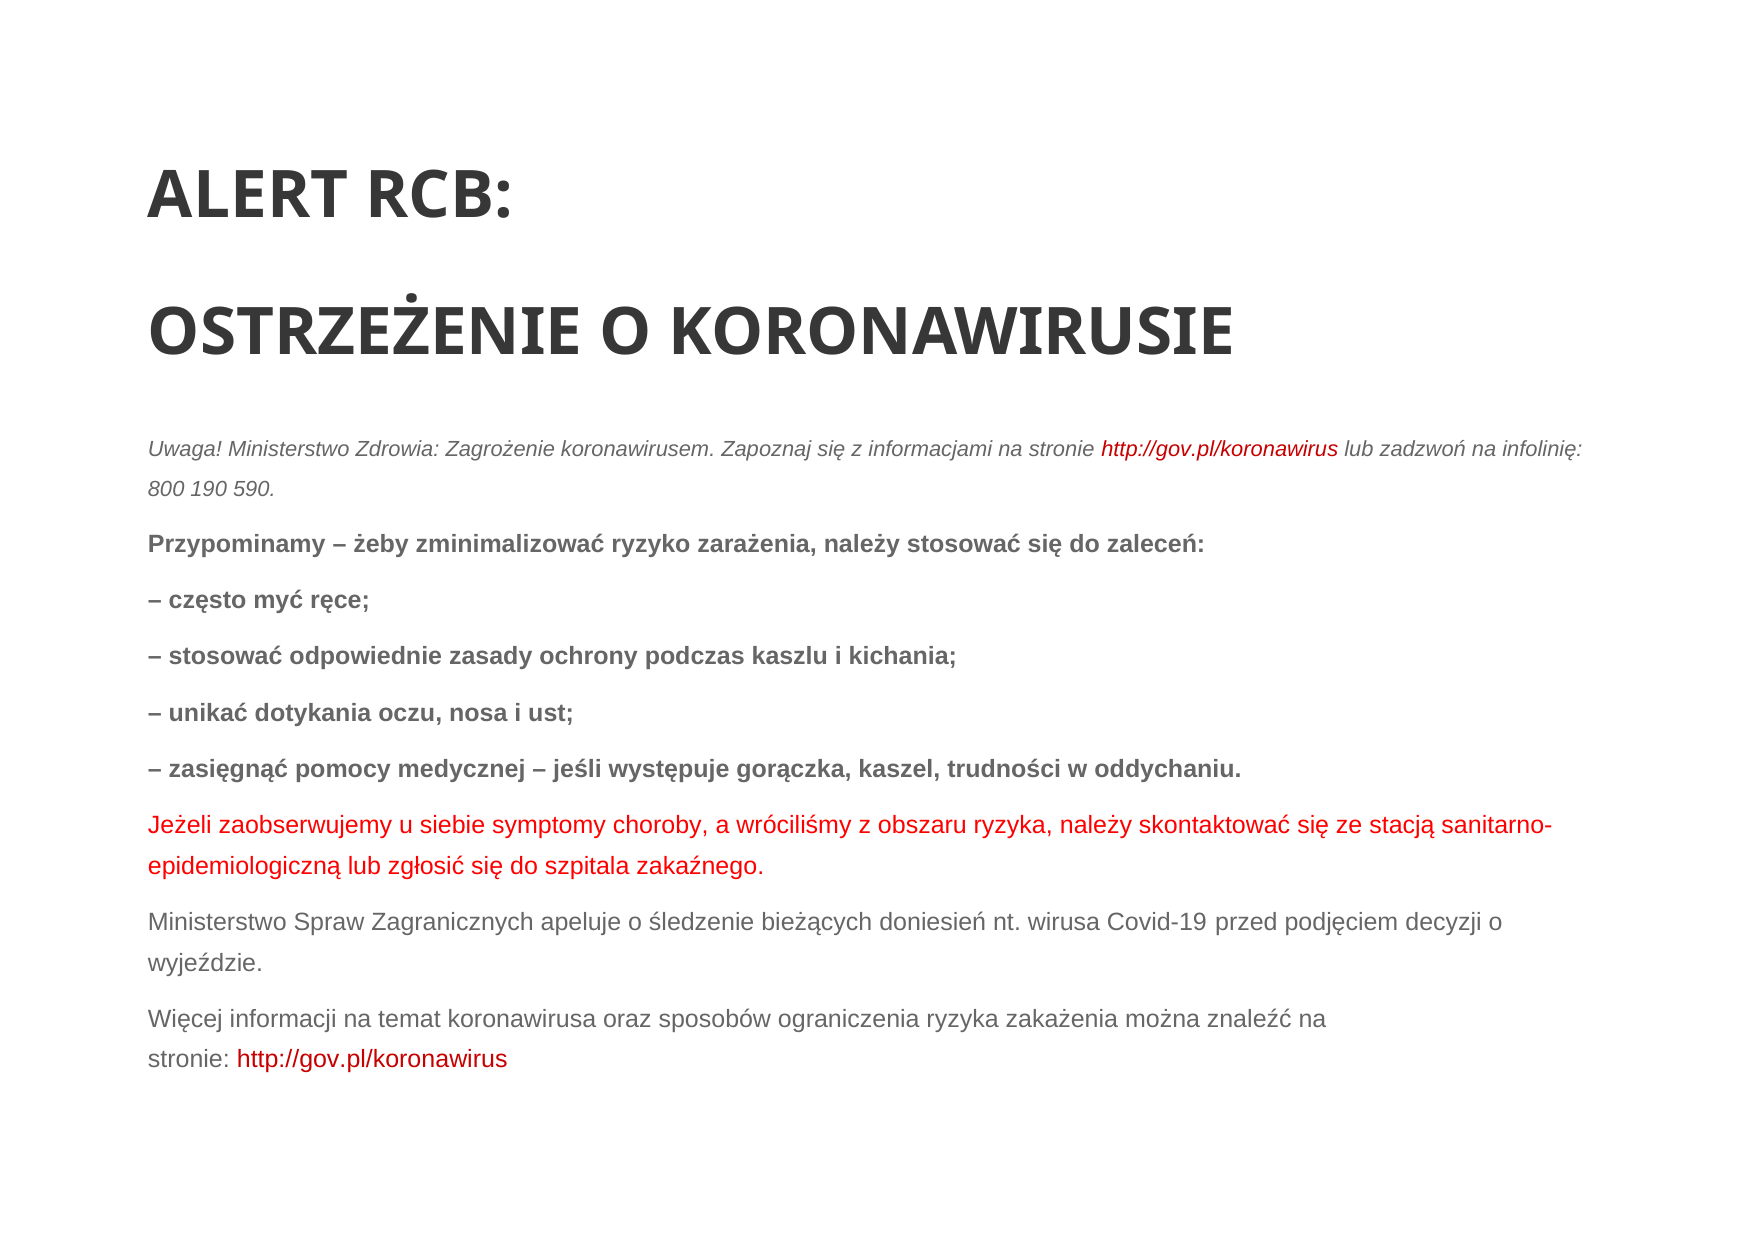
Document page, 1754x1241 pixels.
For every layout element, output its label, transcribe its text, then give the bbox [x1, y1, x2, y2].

text Ministerstwo Spraw Zagranicznych apeluje o śledzenie bieżących doniesień nt. wirusa Covid-19 przed podjęciem decyzji o wyjeździe. [148, 895, 1606, 976]
text – stosować odpowiednie zasady ochrony podczas kaszlu i kichania; [148, 629, 1606, 670]
text Uwaga! Ministerstwo Zdrowia: Zagrożenie koronawirusem. Zapoznaj się z informacjami na stronie http://gov.pl/koronawirus lub zadzwoń na infolinię: 800 190 590. [148, 420, 1606, 501]
text – zasięgnąć pomocy medycznej – jeśli występuje gorączka, kaszel, trudności w oddychaniu. [148, 742, 1606, 783]
text – unikać dotykania oczu, nosa i ust; [148, 686, 1606, 726]
text ALERT RCB: [148, 148, 1606, 237]
text – często myć ręce; [148, 573, 1606, 614]
text Więcej informacji na temat koronawirusa oraz sposobów ograniczenia ryzyka zakażenia można znaleźć na stronie: http://gov.pl/koronawirus [148, 992, 1606, 1073]
text OSTRZEŻENIE O KORONAWIRUSIE [148, 284, 1606, 373]
text Jeżeli zaobserwujemy u siebie symptomy choroby, a wróciliśmy z obszaru ryzyka, należy skontaktować się ze stacją sanitarno-epidemiologiczną lub zgłosić się do szpitala zakaźnego. [148, 798, 1606, 879]
text Przypominamy – żeby zminimalizować ryzyko zarażenia, należy stosować się do zaleceń: [148, 517, 1606, 558]
